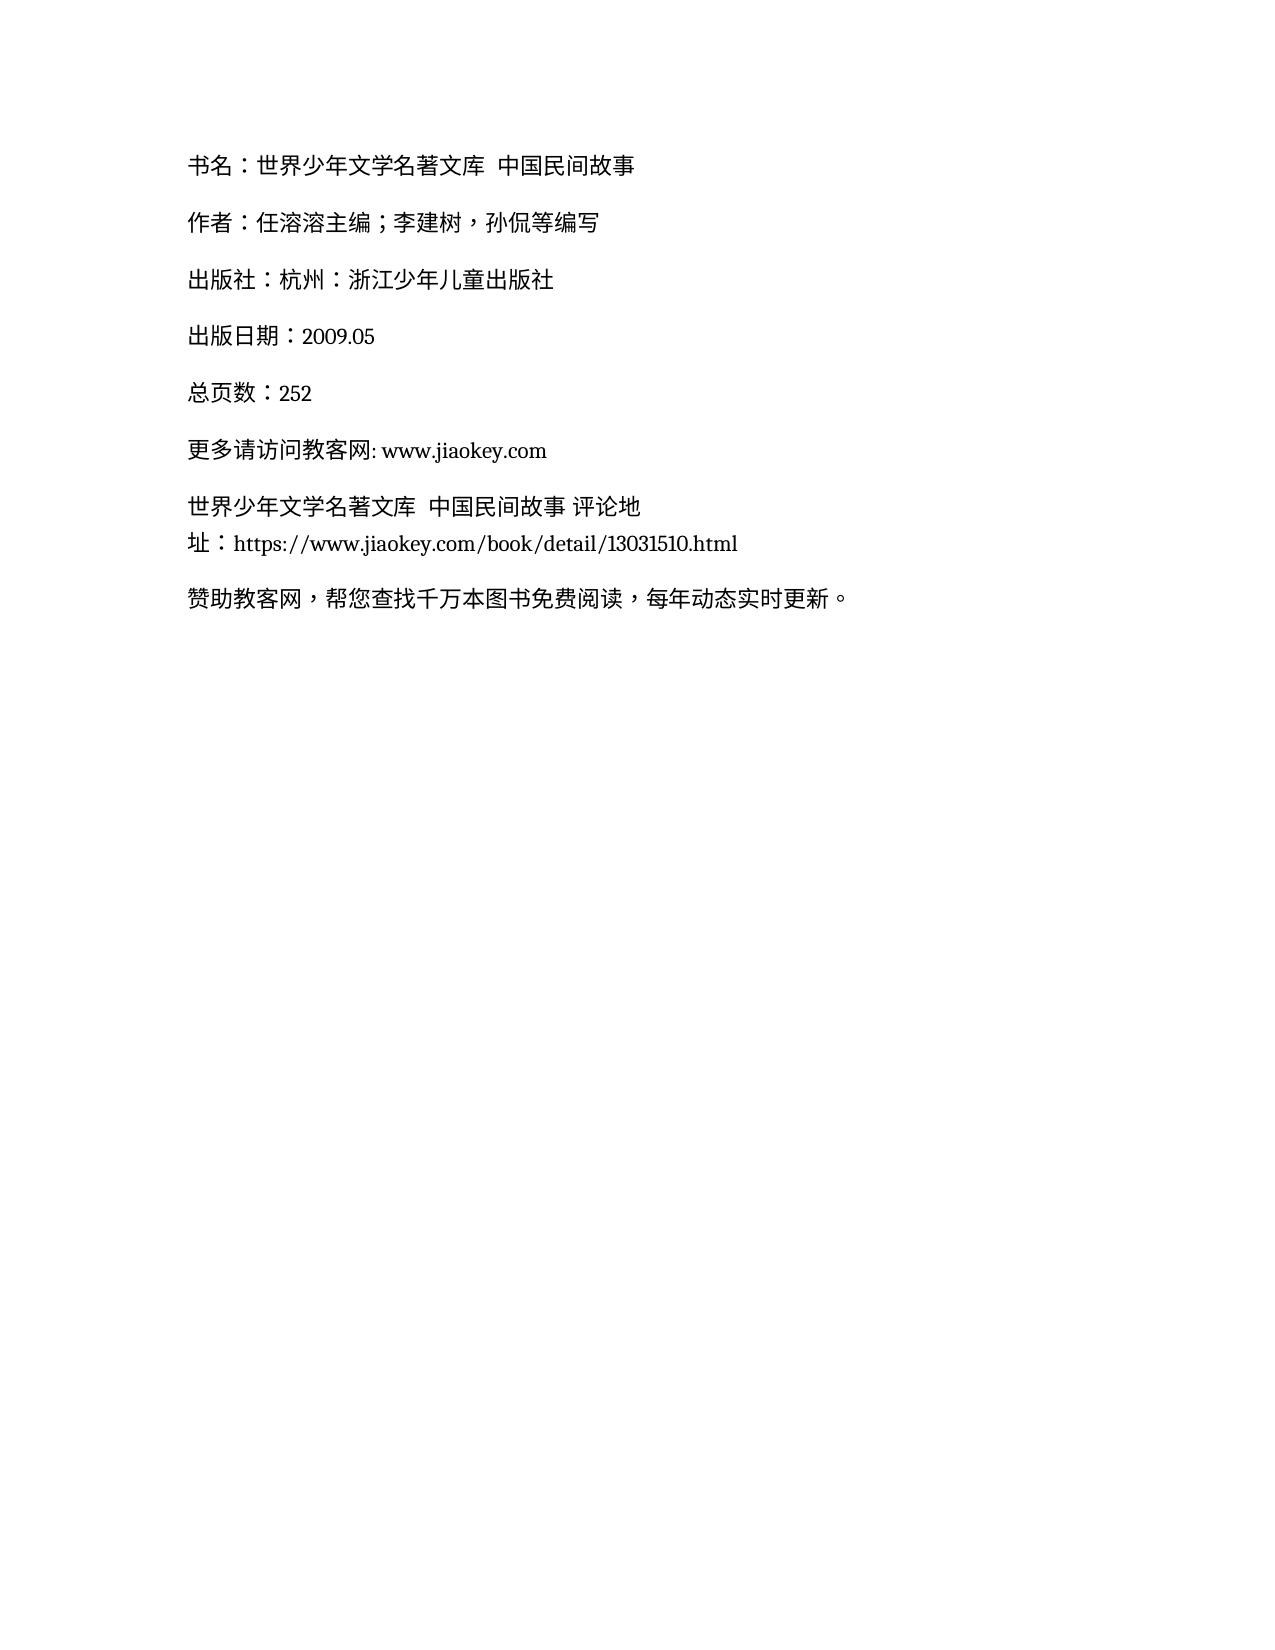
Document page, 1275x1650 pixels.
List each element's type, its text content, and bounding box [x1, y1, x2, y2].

text 世界少年文学名著文库 中国民间故事 评论地址：https://www.jiaokey.com/book/detail/13031510.html [187, 491, 1087, 558]
text 书名：世界少年文学名著文库 中国民间故事 [187, 150, 1087, 181]
text 出版日期：2009.05 [187, 320, 1087, 352]
text 赞助教客网，帮您查找千万本图书免费阅读，每年动态实时更新。 [187, 583, 1087, 614]
text 总页数：252 [187, 377, 1087, 408]
text 出版社：杭州：浙江少年儿童出版社 [187, 263, 1087, 295]
text 作者：任溶溶主编；李建树，孙侃等编写 [187, 207, 1087, 238]
text 更多请访问教客网: www.jiaokey.com [187, 434, 1087, 465]
